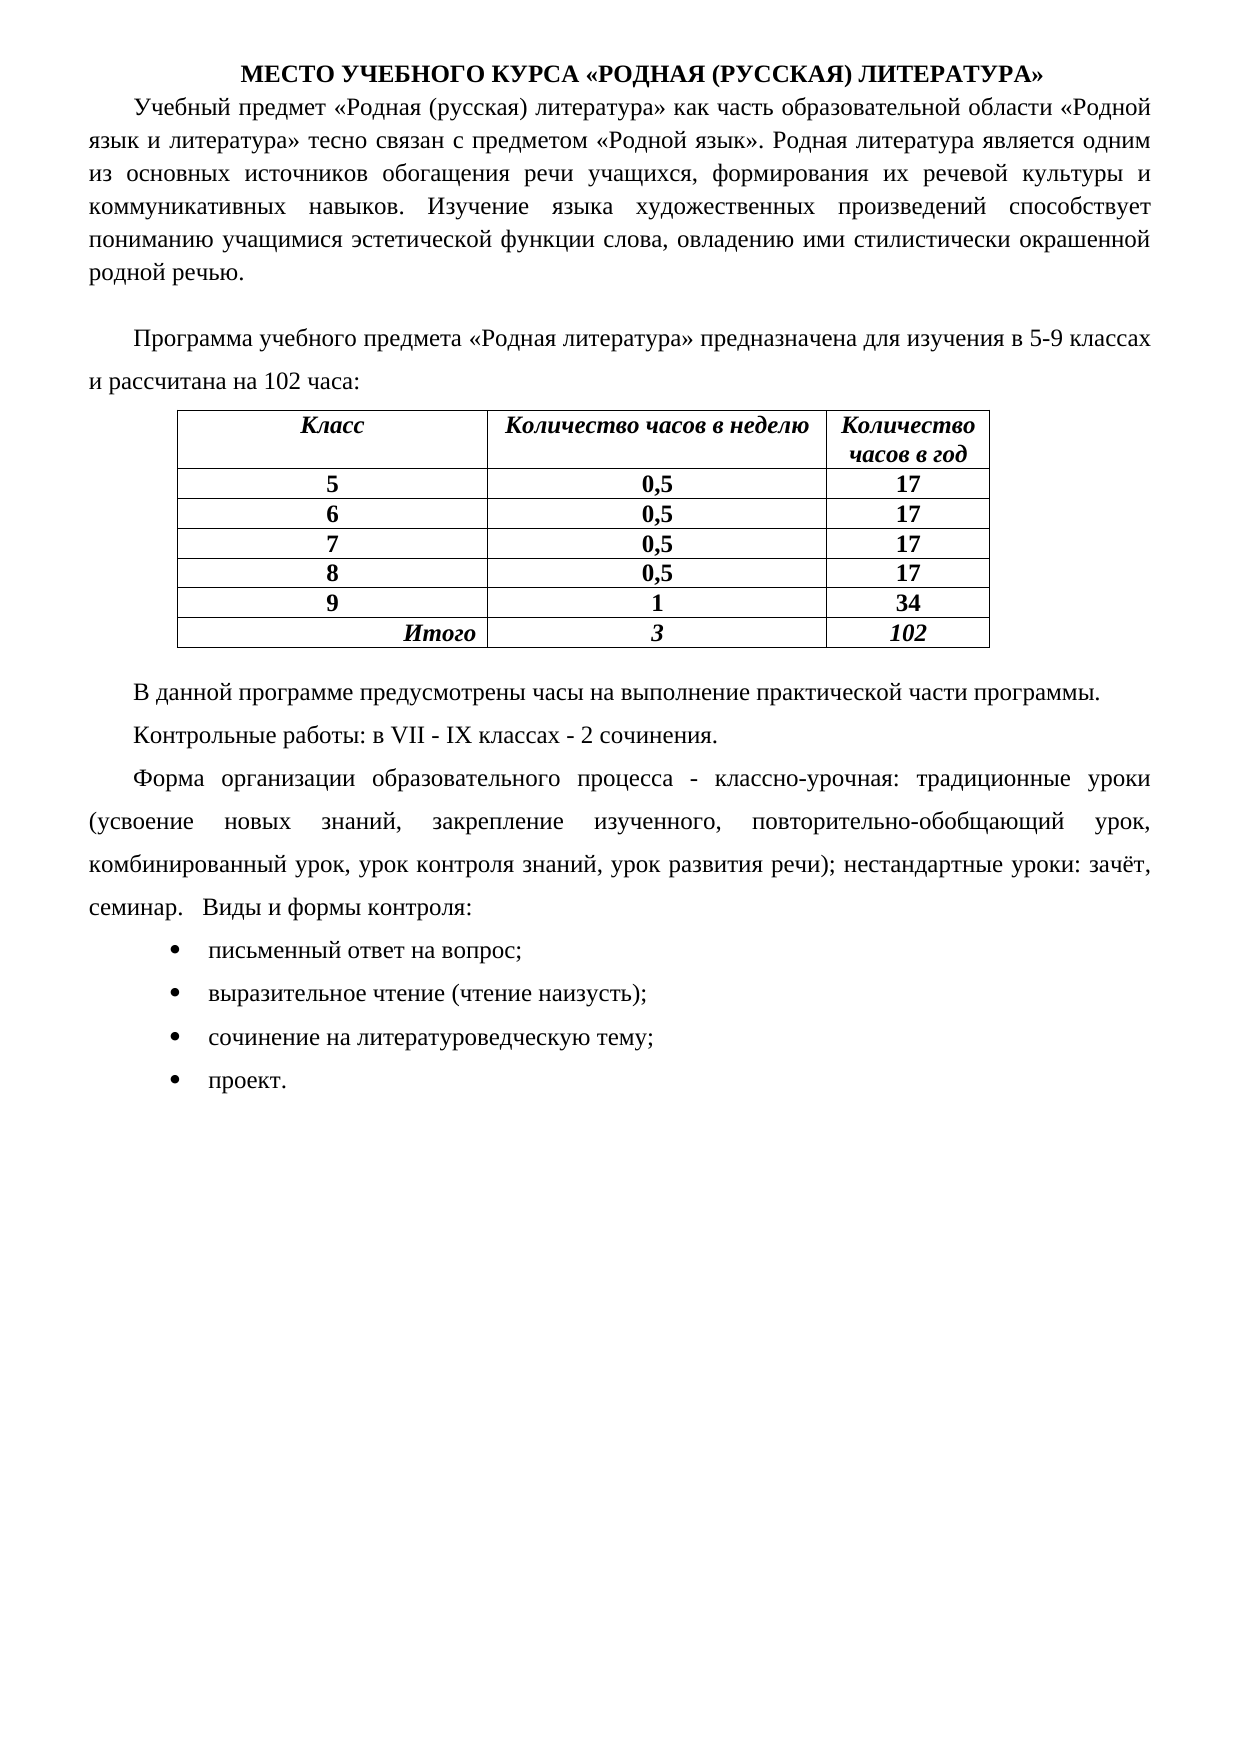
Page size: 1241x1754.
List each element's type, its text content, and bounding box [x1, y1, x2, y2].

list выразительное чтение (чтение наизусть); [171, 978, 1152, 1007]
text Форма организации образовательного процесса - классно-урочная: традиционные уроки (усвоение новых знаний, закрепление изученного, повторительно-обобщающий урок, комбинированный урок, урок контроля знаний, урок развития речи); нестандартные уроки: зачёт, семинар. Виды и формы контроля: [89, 763, 1152, 921]
table_cell 5 [178, 469, 487, 498]
list проект. [171, 1065, 1152, 1093]
table_cell 17 [827, 529, 989, 557]
table_cell 17 [827, 559, 989, 587]
text Программа учебного предмета «Родная литература» предназначена для изучения в 5-9 классах и рассчитана на 102 часа: [89, 323, 1152, 395]
text Учебный предмет «Родная (русская) литература» как часть образовательной области «Родной язык и литература» тесно связан с предметом «Родной язык». Родная литература является одним из основных источников обогащения речи учащихся, формирования их речевой культуры и коммуникативных навыков. Изучение языка художественных произведений способствует пониманию учащимися эстетической функции слова, овладению ими стилистически окрашенной родной речью. [89, 92, 1152, 286]
table_cell 0,5 [488, 529, 826, 557]
table_cell 34 [827, 588, 989, 617]
table_cell 0,5 [488, 469, 826, 498]
text МЕСТО УЧЕБНОГО КУРСА «РОДНАЯ (РУССКАЯ) ЛИТЕРАТУРА» [89, 59, 1152, 88]
table_header Количество часов в неделю [488, 411, 826, 468]
text Контрольные работы: в VII - IX классах - 2 сочинения. [89, 720, 1152, 748]
table_cell 0,5 [488, 559, 826, 587]
table_header Класс [178, 411, 487, 468]
list сочинение на литературоведческую тему; [171, 1022, 1152, 1050]
table_cell 8 [178, 559, 487, 587]
table_cell 1 [488, 588, 826, 617]
table_cell 7 [178, 529, 487, 557]
text В данной программе предусмотрены часы на выполнение практической части программы. [89, 677, 1152, 705]
table_cell 17 [827, 469, 989, 498]
table_cell 3 [488, 618, 826, 647]
table_cell 0,5 [488, 499, 826, 528]
table_cell Итого [178, 618, 487, 647]
table_cell 6 [178, 499, 487, 528]
list письменный ответ на вопрос; [171, 935, 1152, 964]
table_header Количество часов в год [827, 411, 989, 468]
table_cell 9 [178, 588, 487, 617]
table_cell 102 [827, 618, 989, 647]
table_cell 17 [827, 499, 989, 528]
